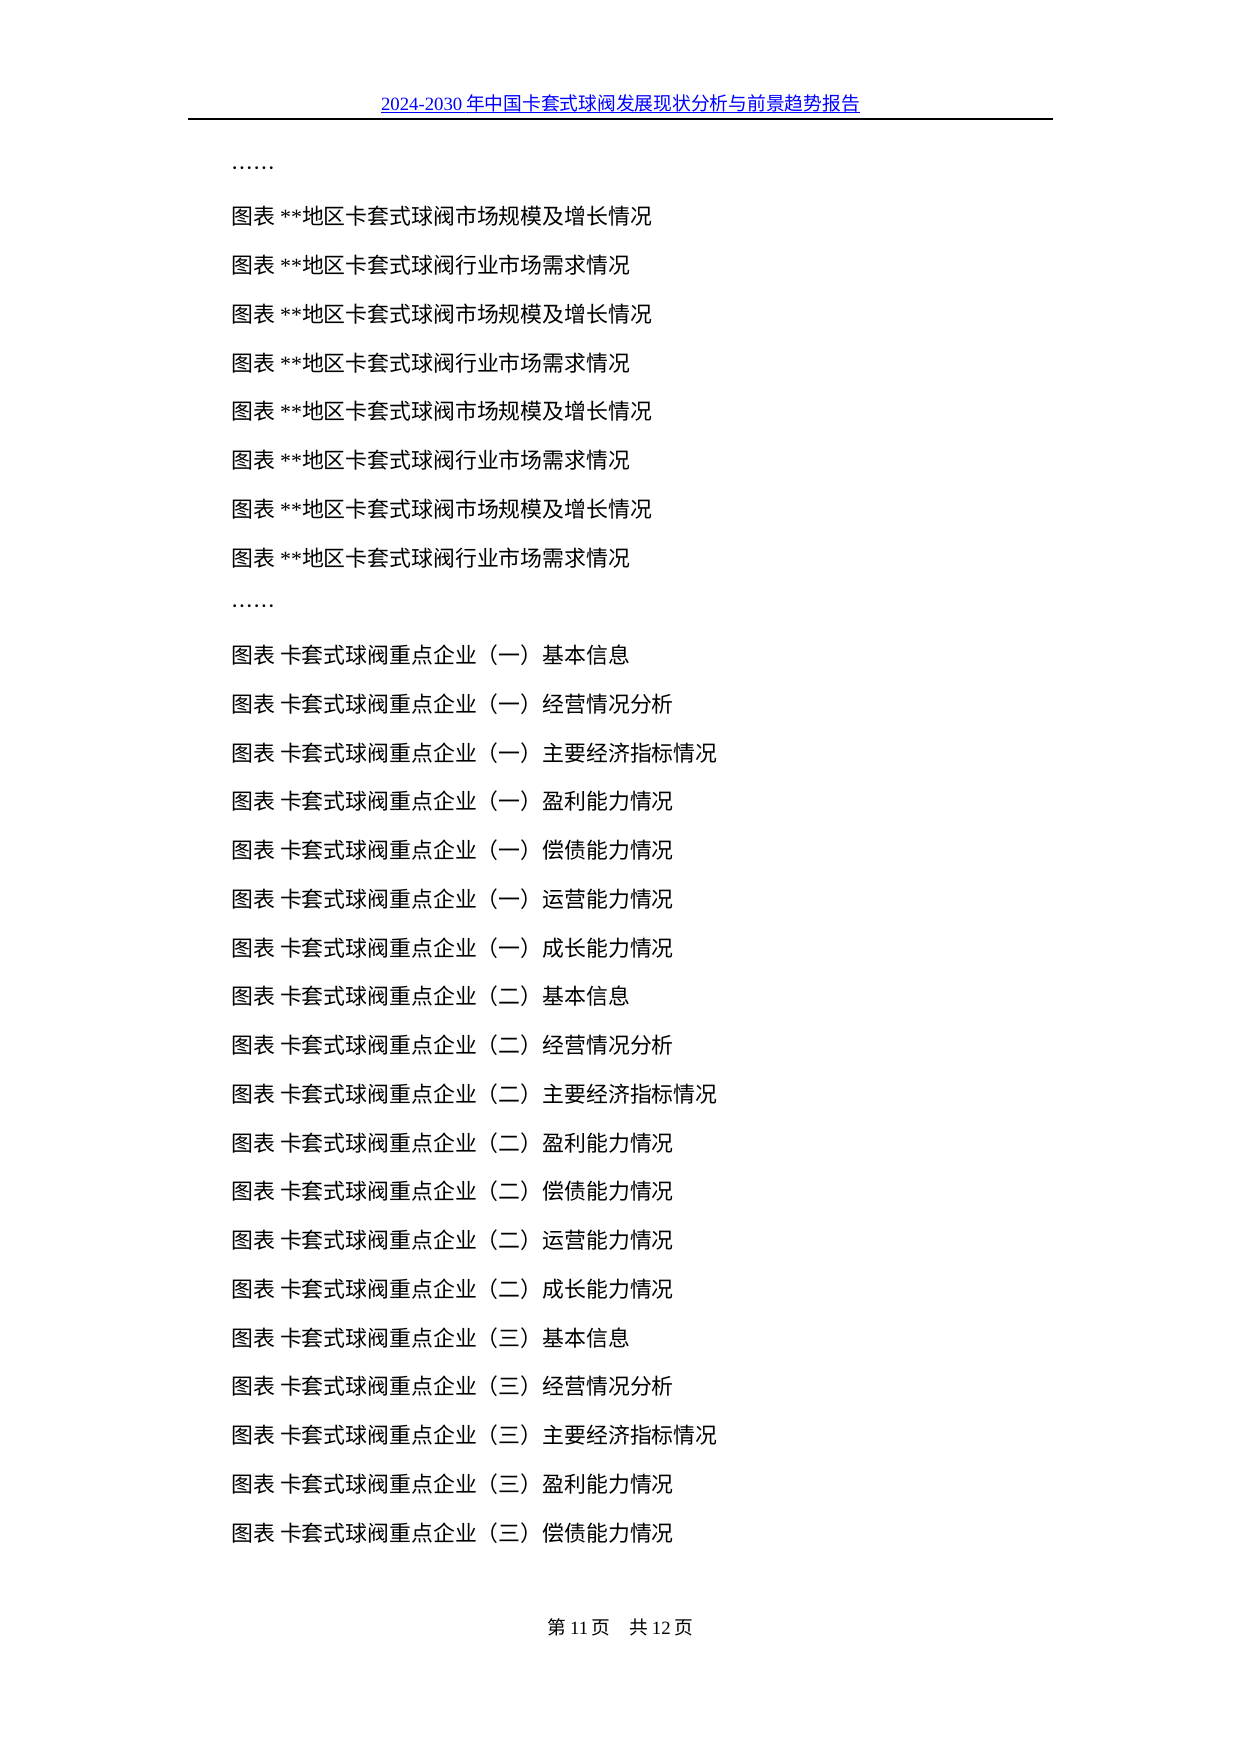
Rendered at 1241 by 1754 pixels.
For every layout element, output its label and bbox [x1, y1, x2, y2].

text [187, 150, 1053, 1548]
